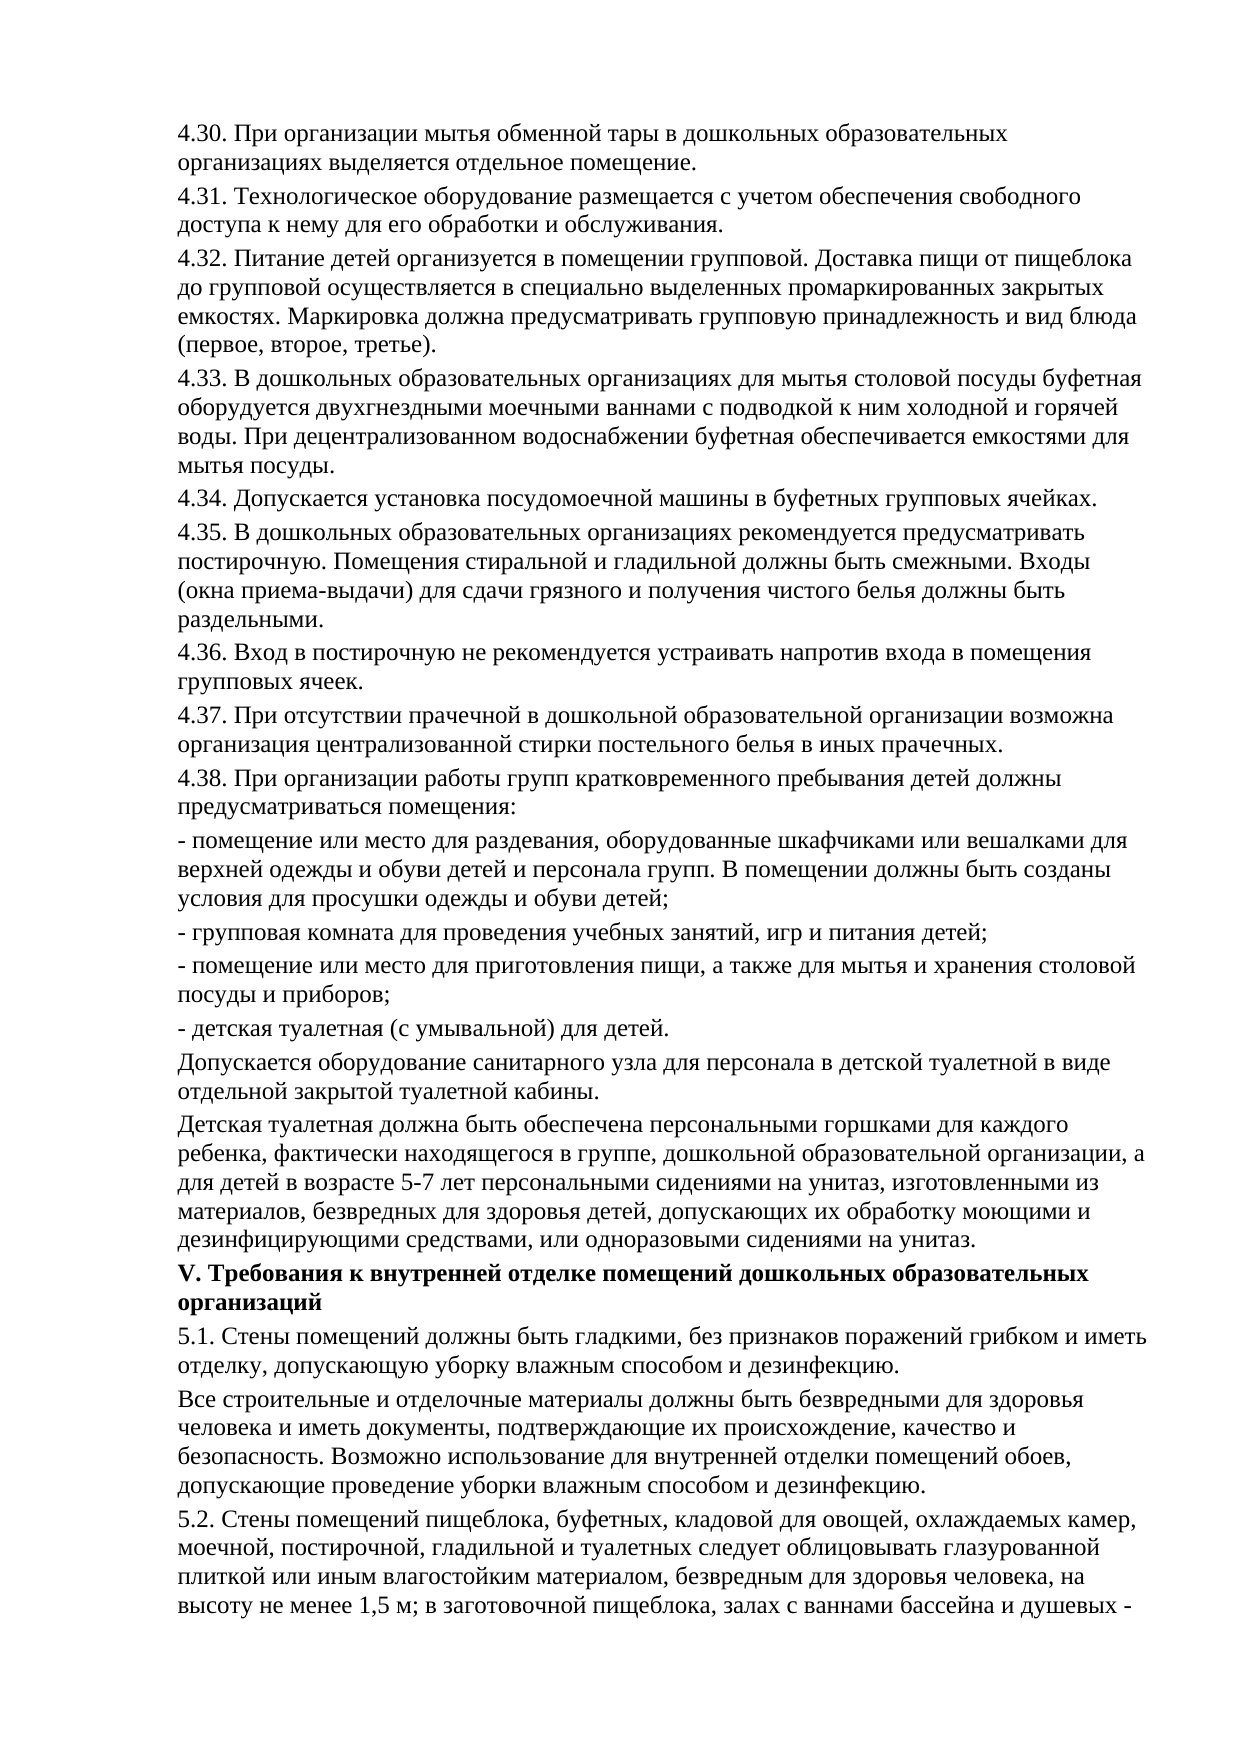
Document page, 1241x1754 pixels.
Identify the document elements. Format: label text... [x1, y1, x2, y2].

text 4.30. При организации мытья обменной тары в дошкольных образовательных организациях выделяется отдельное помещение. [177, 118, 1152, 176]
text - групповая комната для проведения учебных занятий, игр и питания детей; [177, 917, 1152, 945]
text 4.38. При организации работы групп кратковременного пребывания детей должны предусматриваться помещения: [177, 763, 1152, 820]
text 5.1. Стены помещений должны быть гладкими, без признаков поражений грибком и иметь отделку, допускающую уборку влажным способом и дезинфекцию. [177, 1321, 1152, 1378]
text V. Требования к внутренней отделке помещений дошкольных образовательных организаций [177, 1258, 1152, 1316]
text 4.31. Технологическое оборудование размещается с учетом обеспечения свободного доступа к нему для его обработки и обслуживания. [177, 181, 1152, 238]
text 4.36. Вход в постирочную не рекомендуется устраивать напротив входа в помещения групповых ячеек. [177, 637, 1152, 695]
text Детская туалетная должна быть обеспечена персональными горшками для каждого ребенка, фактически находящегося в группе, дошкольной образовательной организации, а для детей в возрасте 5-7 лет персональными сидениями на унитаз, изготовленными из материалов, безвредных для здоровья детей, допускающих их обработку моющими и дезинфицирующими средствами, или одноразовыми сидениями на унитаз. [177, 1109, 1152, 1253]
text 4.32. Питание детей организуется в помещении групповой. Доставка пищи от пищеблока до групповой осуществляется в специально выделенных промаркированных закрытых емкостях. Маркировка должна предусматривать групповую принадлежность и вид блюда (первое, второе, третье). [177, 243, 1152, 358]
text - помещение или место для раздевания, оборудованные шкафчиками или вешалками для верхней одежды и обуви детей и персонала групп. В помещении должны быть созданы условия для просушки одежды и обуви детей; [177, 825, 1152, 912]
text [177, 1504, 1152, 1619]
text - помещение или место для приготовления пищи, а также для мытья и хранения столовой посуды и приборов; [177, 951, 1152, 1008]
text - детская туалетная (с умывальной) для детей. [177, 1013, 1152, 1042]
text 4.37. При отсутствии прачечной в дошкольной образовательной организации возможна организация централизованной стирки постельного белья в иных прачечных. [177, 700, 1152, 758]
text 4.34. Допускается установка посудомоечной машины в буфетных групповых ячейках. [177, 483, 1152, 512]
text 4.33. В дошкольных образовательных организациях для мытья столовой посуды буфетная оборудуется двухгнездными моечными ваннами с подводкой к ним холодной и горячей воды. При децентрализованном водоснабжении буфетная обеспечивается емкостями для мытья посуды. [177, 363, 1152, 478]
text Все строительные и отделочные материалы должны быть безвредными для здоровья человека и иметь документы, подтверждающие их происхождение, качество и безопасность. Возможно использование для внутренней отделки помещений обоев, допускающие проведение уборки влажным способом и дезинфекцию. [177, 1384, 1152, 1499]
text 4.35. В дошкольных образовательных организациях рекомендуется предусматривать постирочную. Помещения стиральной и гладильной должны быть смежными. Входы (окна приема-выдачи) для сдачи грязного и получения чистого белья должны быть раздельными. [177, 517, 1152, 632]
text Допускается оборудование санитарного узла для персонала в детской туалетной в виде отдельной закрытой туалетной кабины. [177, 1047, 1152, 1104]
